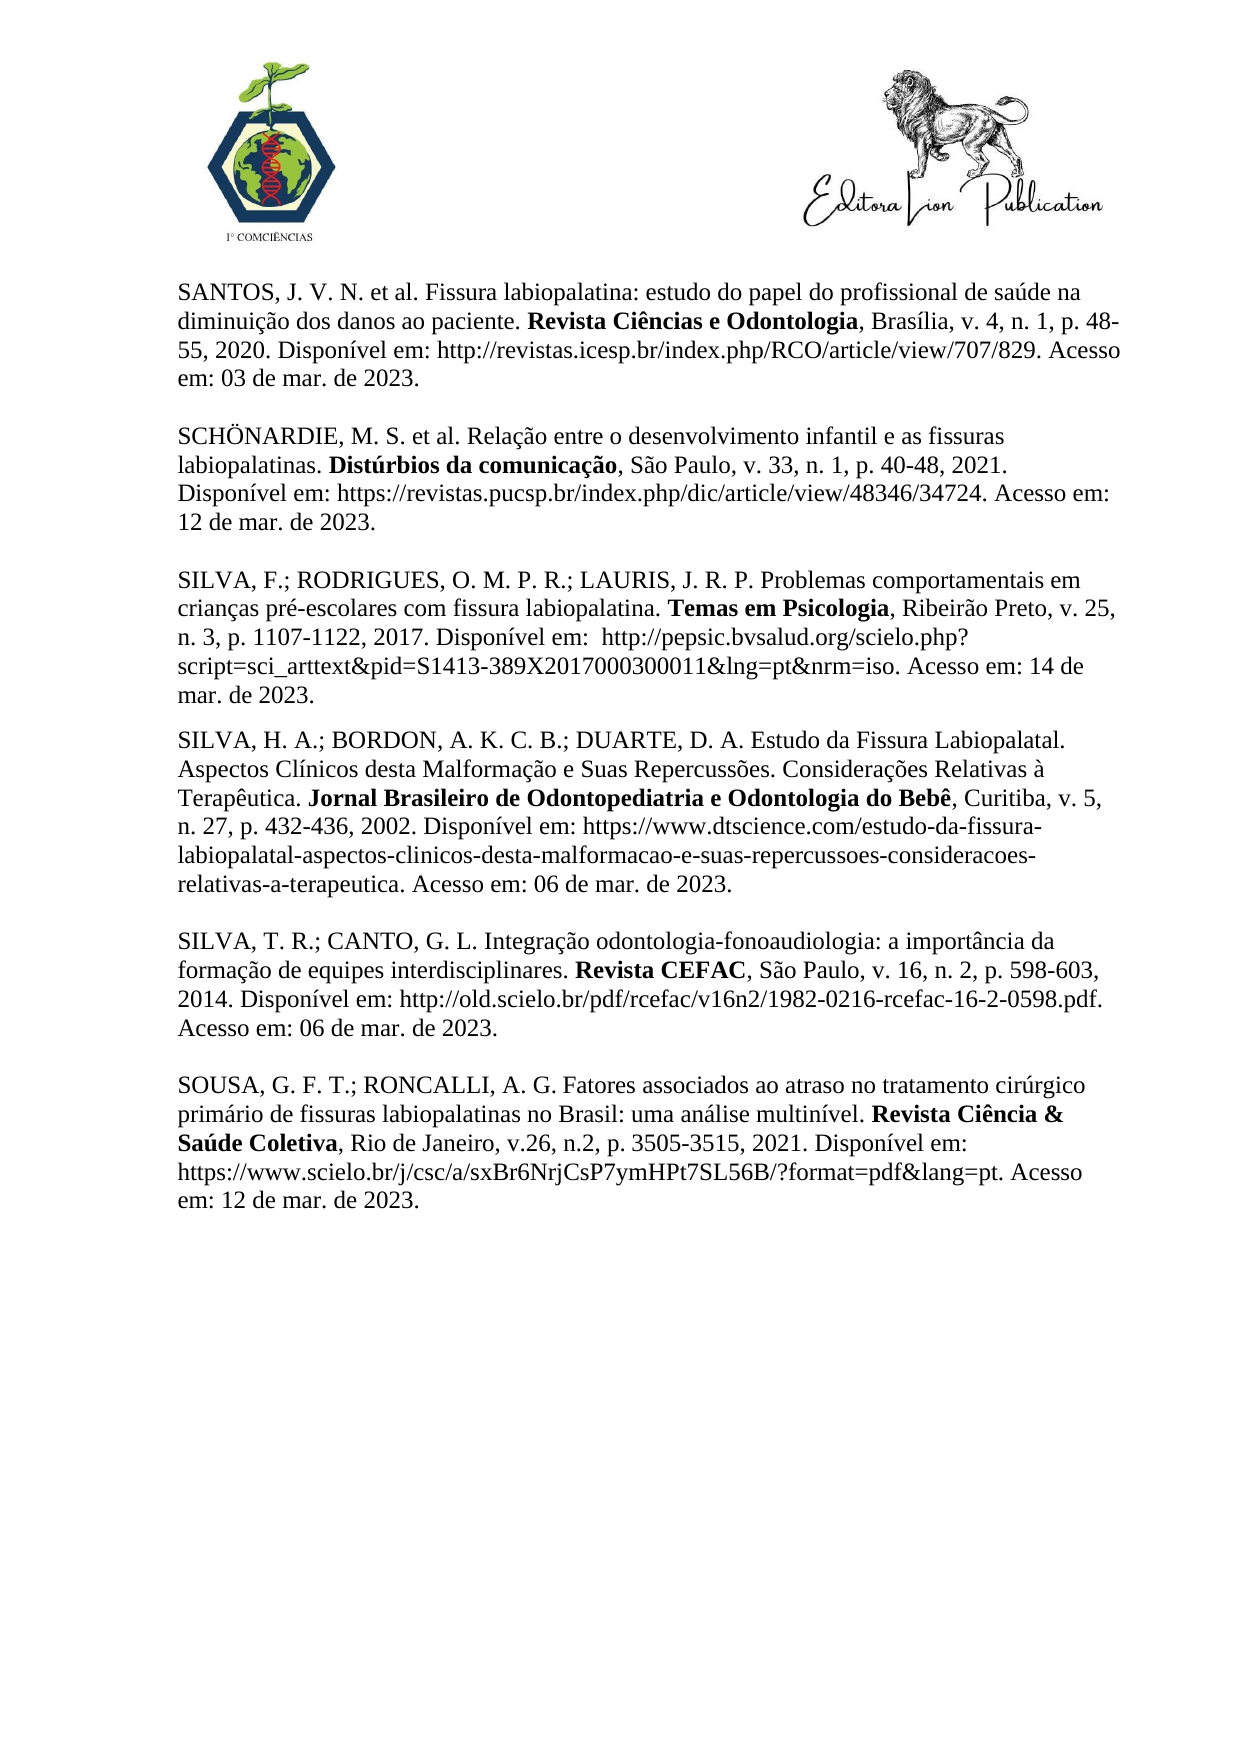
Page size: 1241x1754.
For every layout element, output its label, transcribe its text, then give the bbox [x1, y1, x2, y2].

text SILVA, T. R.; CANTO, G. L. Integração odontologia-fonoaudiologia: a importância da formação de equipes interdisciplinares. Revista CEFAC, São Paulo, v. 16, n. 2, p. 598-603, 2014. Disponível em: http://old.scielo.br/pdf/rcefac/v16n2/1982-0216-rcefac-16-2-0598.pdf. Acesso em: 06 de mar. de 2023. [177, 926, 1122, 1041]
text SILVA, H. A.; BORDON, A. K. C. B.; DUARTE, D. A. Estudo da Fissura Labiopalatal. Aspectos Clínicos desta Malformação e Suas Repercussões. Considerações Relativas à Terapêutica. Jornal Brasileiro de Odontopediatria e Odontologia do Bebê, Curitiba, v. 5, n. 27, p. 432-436, 2002. Disponível em: https://www.dtscience.com/estudo-da-fissura-labiopalatal-aspectos-clinicos-desta-malformacao-e-suas-repercussoes-consideracoes-relativas-a-terapeutica. Acesso em: 06 de mar. de 2023. [177, 725, 1122, 898]
text SANTOS, J. V. N. et al. Fissura labiopalatina: estudo do papel do profissional de saúde na diminuição dos danos ao paciente. Revista Ciências e Odontologia, Brasília, v. 4, n. 1, p. 48-55, 2020. Disponível em: http://revistas.icesp.br/index.php/RCO/article/view/707/829. Acesso em: 03 de mar. de 2023. [177, 277, 1122, 392]
text SOUSA, G. F. T.; RONCALLI, A. G. Fatores associados ao atraso no tratamento cirúrgico primário de fissuras labiopalatinas no Brasil: uma análise multinível. Revista Ciência & Saúde Coletiva, Rio de Janeiro, v.26, n.2, p. 3505-3515, 2021. Disponível em: https://www.scielo.br/j/csc/a/sxBr6NrjCsP7ymHPt7SL56B/?format=pdf&lang=pt. Acesso em: 12 de mar. de 2023. [177, 1070, 1122, 1214]
text SCHÖNARDIE, M. S. et al. Relação entre o desenvolvimento infantil e as fissuras labiopalatinas. Distúrbios da comunicação, São Paulo, v. 33, n. 1, p. 40-48, 2021. Disponível em: https://revistas.pucsp.br/index.php/dic/article/view/48346/34724. Acesso em: 12 de mar. de 2023. [177, 421, 1122, 536]
picture [186, 57, 392, 249]
text SILVA, F.; RODRIGUES, O. M. P. R.; LAURIS, J. R. P. Problemas comportamentais em crianças pré-escolares com fissura labiopalatina. Temas em Psicologia, Ribeirão Preto, v. 25, n. 3, p. 1107-1122, 2017. Disponível em: http://pepsic.bvsalud.org/scielo.php?script=sci_arttext&pid=S1413-389X2017000300011&lng=pt&nrm=iso. Acesso em: 14 de mar. de 2023. [177, 565, 1122, 708]
picture [782, 69, 1123, 234]
